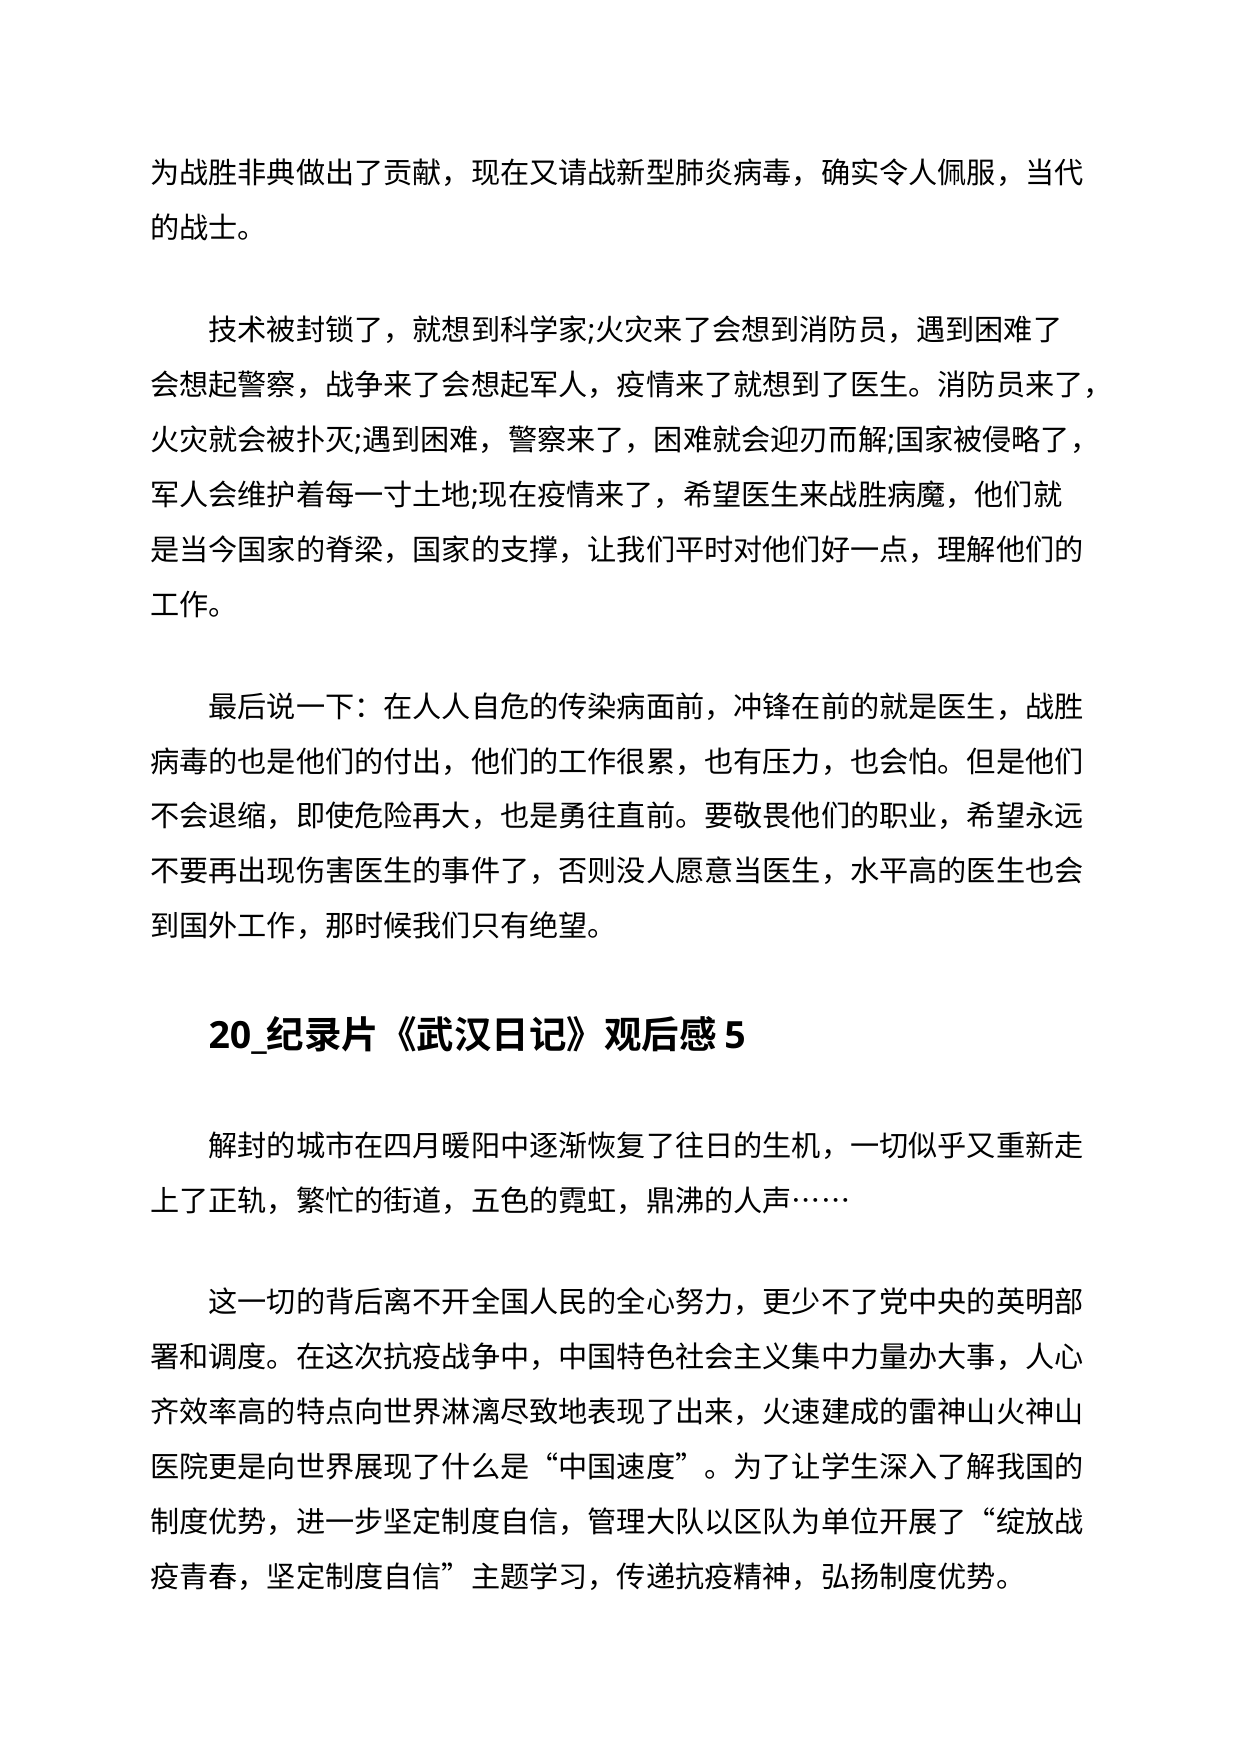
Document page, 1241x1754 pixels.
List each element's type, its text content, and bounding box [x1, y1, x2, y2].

text 最后说一下：在人人自危的传染病面前，冲锋在前的就是医生，战胜病毒的也是他们的付出，他们的工作很累，也有压力，也会怕。但是他们不会退缩，即使危险再大，也是勇往直前。要敬畏他们的职业，希望永远不要再出现伤害医生的事件了，否则没人愿意当医生，水平高的医生也会到国外工作，那时候我们只有绝望。 [150, 683, 1090, 945]
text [150, 150, 1090, 247]
text 20_纪录片《武汉日记》观后感5 [150, 1004, 1090, 1059]
text 这一切的背后离不开全国人民的全心努力，更少不了党中央的英明部署和调度。在这次抗疫战争中，中国特色社会主义集中力量办大事，人心齐效率高的特点向世界淋漓尽致地表现了出来，火速建成的雷神山火神山医院更是向世界展现了什么是“中国速度”。为了让学生深入了解我国的制度优势，进一步坚定制度自信，管理大队以区队为单位开展了“绽放战疫青春，坚定制度自信”主题学习，传递抗疫精神，弘扬制度优势。 [150, 1279, 1090, 1596]
text 技术被封锁了，就想到科学家;火灾来了会想到消防员，遇到困难了会想起警察，战争来了会想起军人，疫情来了就想到了医生。消防员来了，火灾就会被扑灭;遇到困难，警察来了，困难就会迎刃而解;国家被侵略了，军人会维护着每一寸土地;现在疫情来了，希望医生来战胜病魔，他们就是当今国家的脊梁，国家的支撑，让我们平时对他们好一点，理解他们的工作。 [150, 307, 1090, 624]
text 解封的城市在四月暖阳中逐渐恢复了往日的生机，一切似乎又重新走上了正轨，繁忙的街道，五色的霓虹，鼎沸的人声…… [150, 1122, 1090, 1219]
